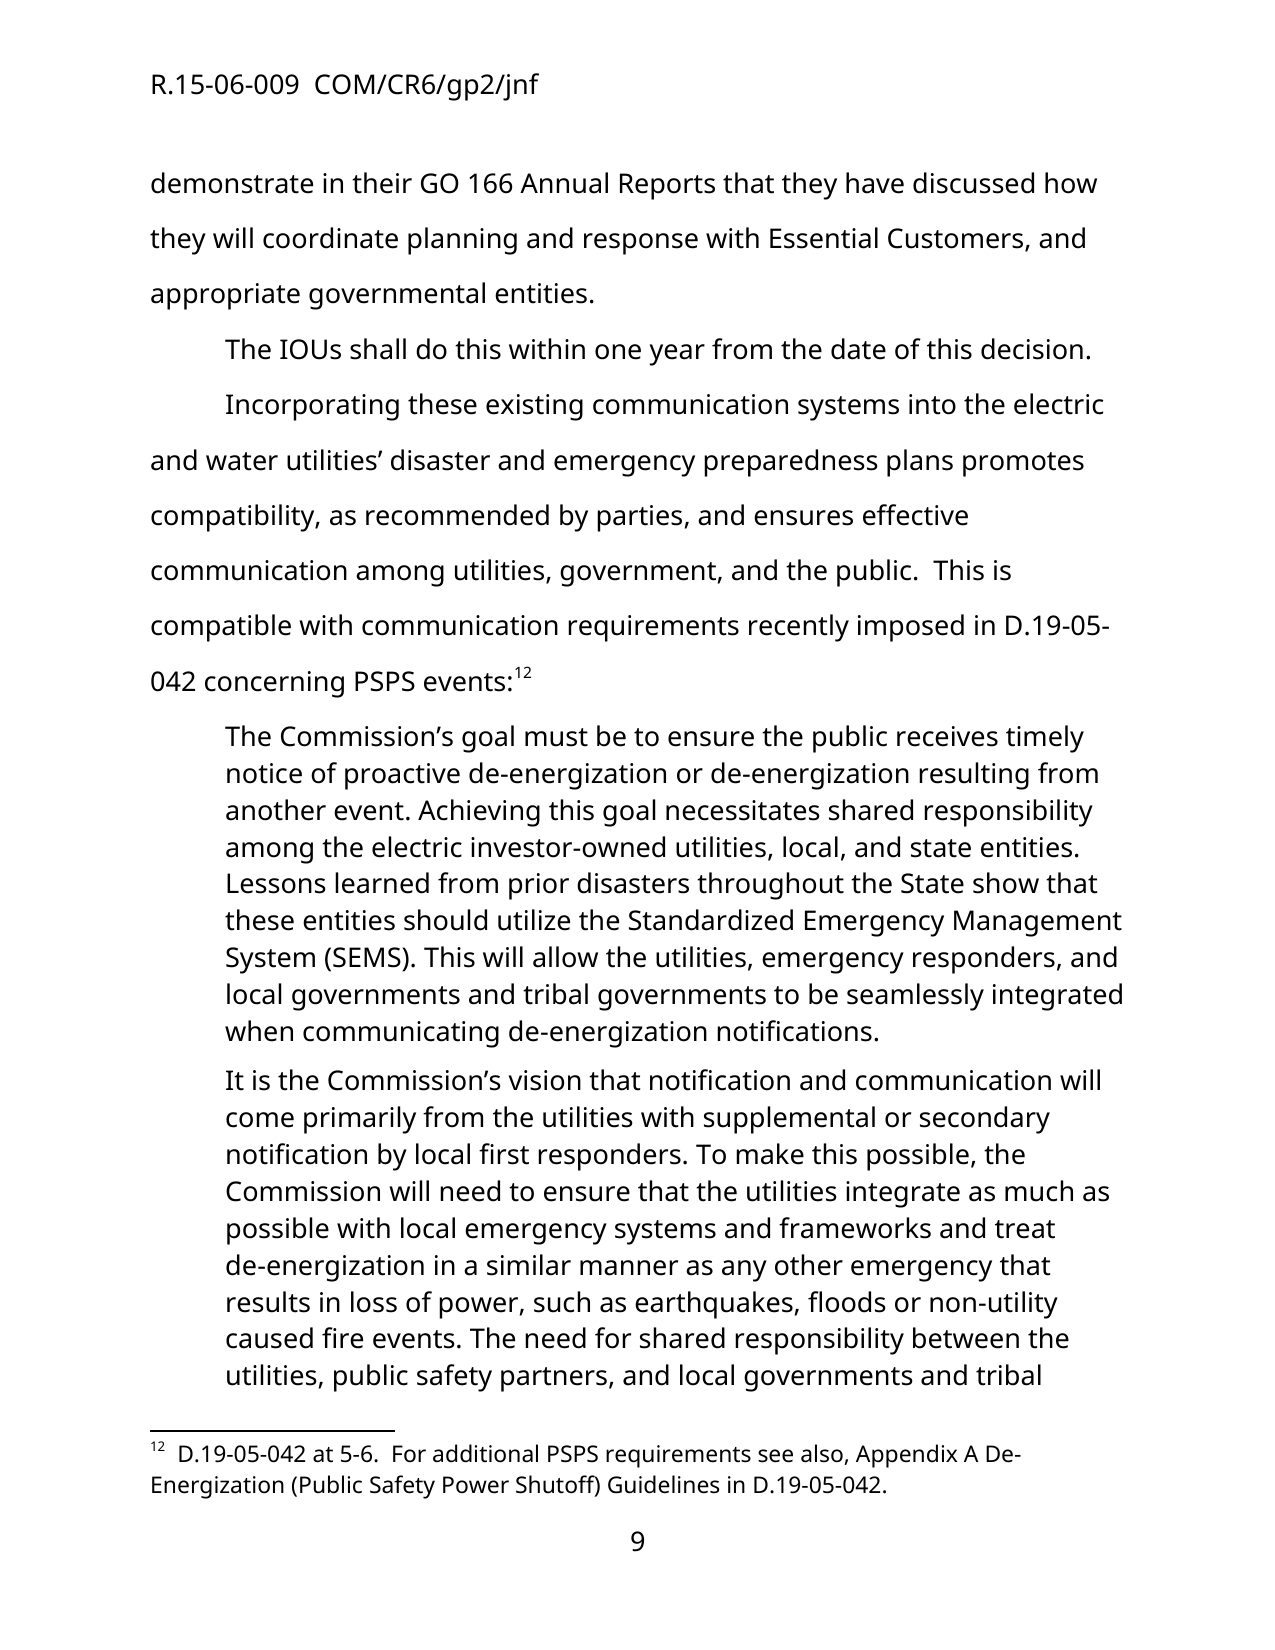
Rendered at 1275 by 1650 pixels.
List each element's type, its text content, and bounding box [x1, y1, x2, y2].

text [225, 1062, 1125, 1394]
text The IOUs shall do this within one year from the date of this decision. [150, 330, 1125, 367]
text Incorporating these existing communication systems into the electric and water utilities’ disaster and emergency preparedness plans promotes compatibility, as recommended by parties, and ensures effective communication among utilities, government, and the public. This is compatible with communication requirements recently imposed in D.19-05-042 concerning PSPS events: [150, 386, 1125, 699]
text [150, 164, 1125, 312]
text The Commission’s goal must be to ensure the public receives timely notice of proactive de-energization or de-energization resulting from another event. Achieving this goal necessitates shared responsibility among the electric investor-owned utilities, local, and state entities. Lessons learned from prior disasters throughout the State show that these entities should utilize the Standardized Emergency Management System (SEMS). This will allow the utilities, emergency responders, and local governments and tribal governments to be seamlessly integrated when communicating de-energization notifications. [225, 717, 1125, 1049]
